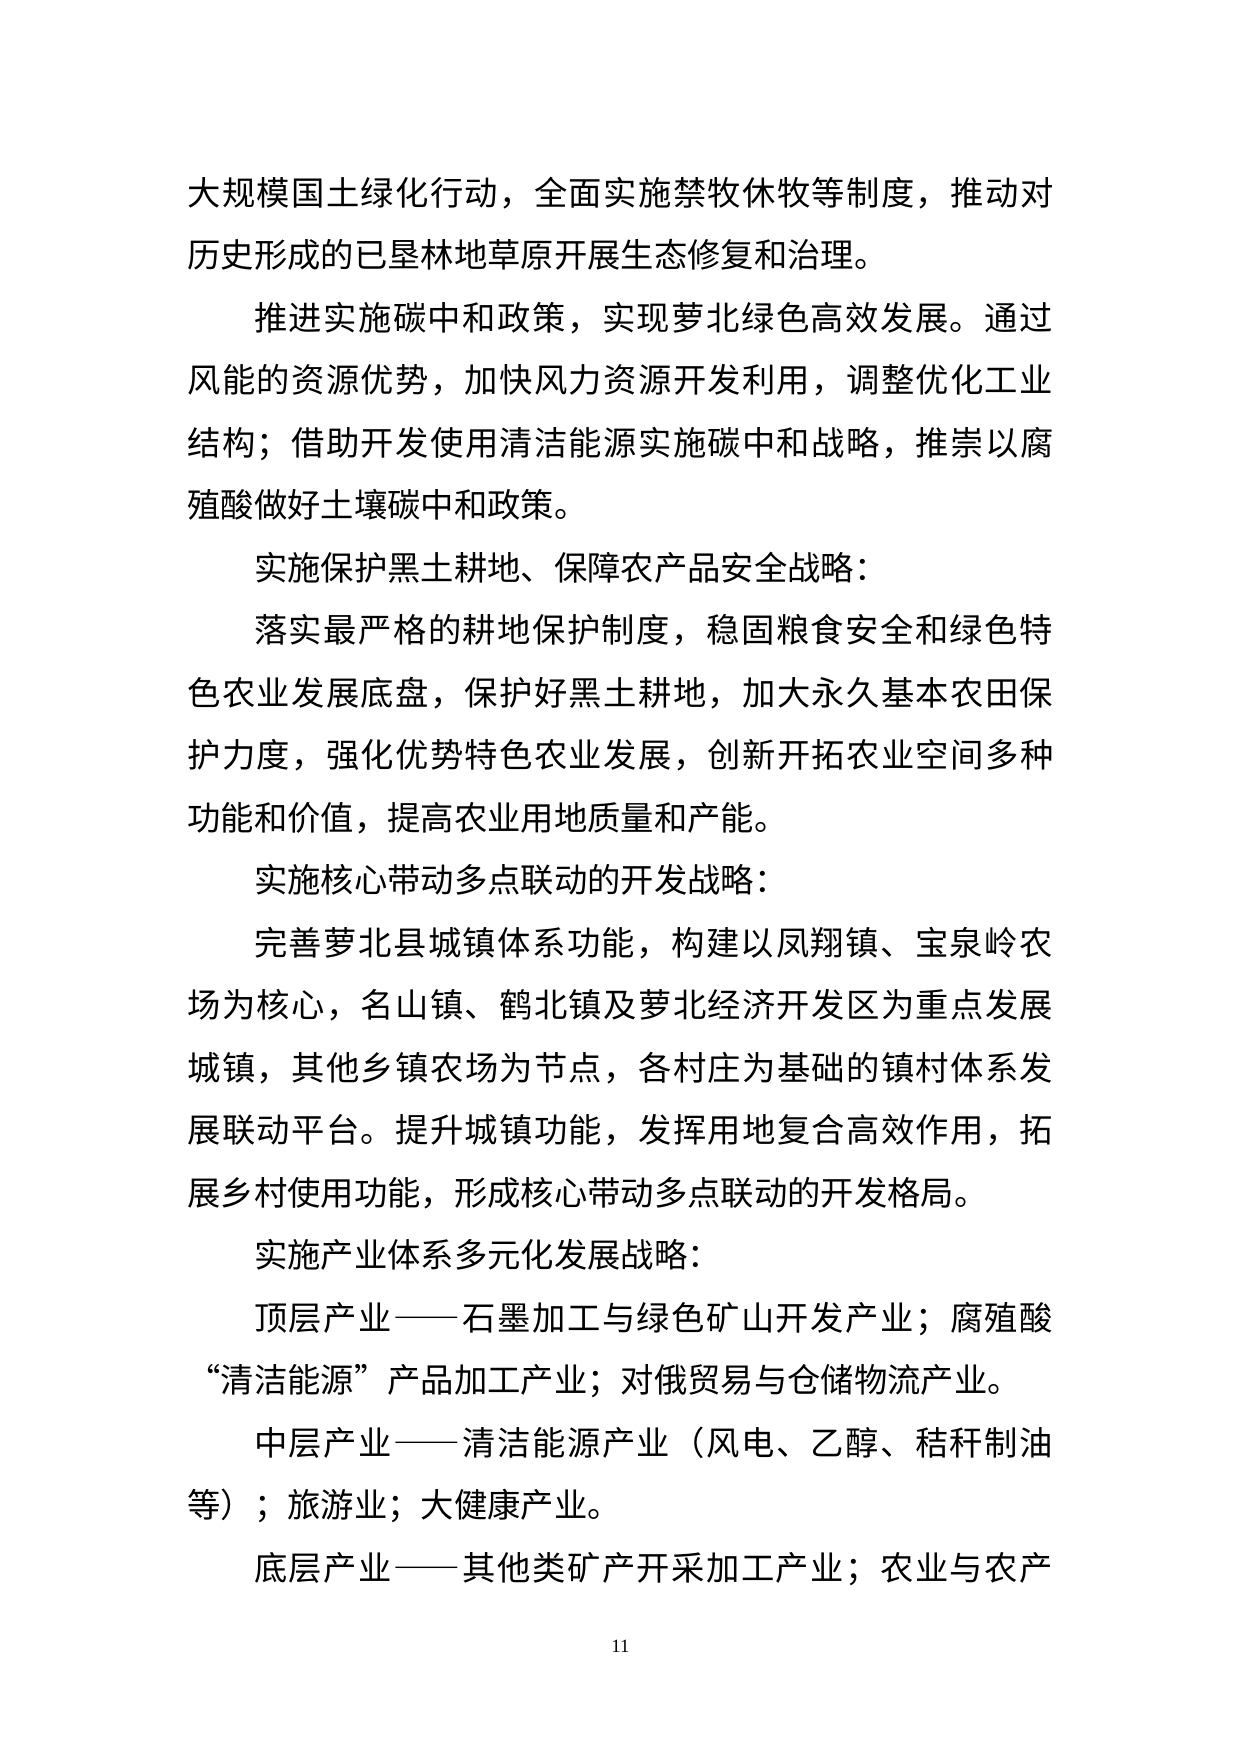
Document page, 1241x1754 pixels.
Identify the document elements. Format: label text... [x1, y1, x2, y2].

text 实施核心带动多点联动的开发战略： [187, 843, 1053, 905]
text 顶层产业——石墨加工与绿色矿山开发产业；腐殖酸“清洁能源”产品加工产业；对俄贸易与仓储物流产业。 [187, 1280, 1053, 1405]
text 实施产业体系多元化发展战略： [187, 1218, 1053, 1280]
text 完善萝北县城镇体系功能，构建以凤翔镇、宝泉岭农场为核心，名山镇、鹤北镇及萝北经济开发区为重点发展城镇，其他乡镇农场为节点，各村庄为基础的镇村体系发展联动平台。提升城镇功能，发挥用地复合高效作用，拓展乡村使用功能，形成核心带动多点联动的开发格局。 [187, 905, 1053, 1218]
text 落实最严格的耕地保护制度，稳固粮食安全和绿色特色农业发展底盘，保护好黑土耕地，加大永久基本农田保护力度，强化优势特色农业发展，创新开拓农业空间多种功能和价值，提高农业用地质量和产能。 [187, 593, 1053, 843]
text 推进实施碳中和政策，实现萝北绿色高效发展。通过风能的资源优势，加快风力资源开发利用，调整优化工业结构；借助开发使用清洁能源实施碳中和战略，推崇以腐殖酸做好土壤碳中和政策。 [187, 280, 1053, 530]
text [187, 155, 1053, 280]
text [187, 1530, 1053, 1593]
text 中层产业——清洁能源产业（风电、乙醇、秸秆制油等）；旅游业；大健康产业。 [187, 1405, 1053, 1530]
text 实施保护黑土耕地、保障农产品安全战略： [187, 530, 1053, 593]
